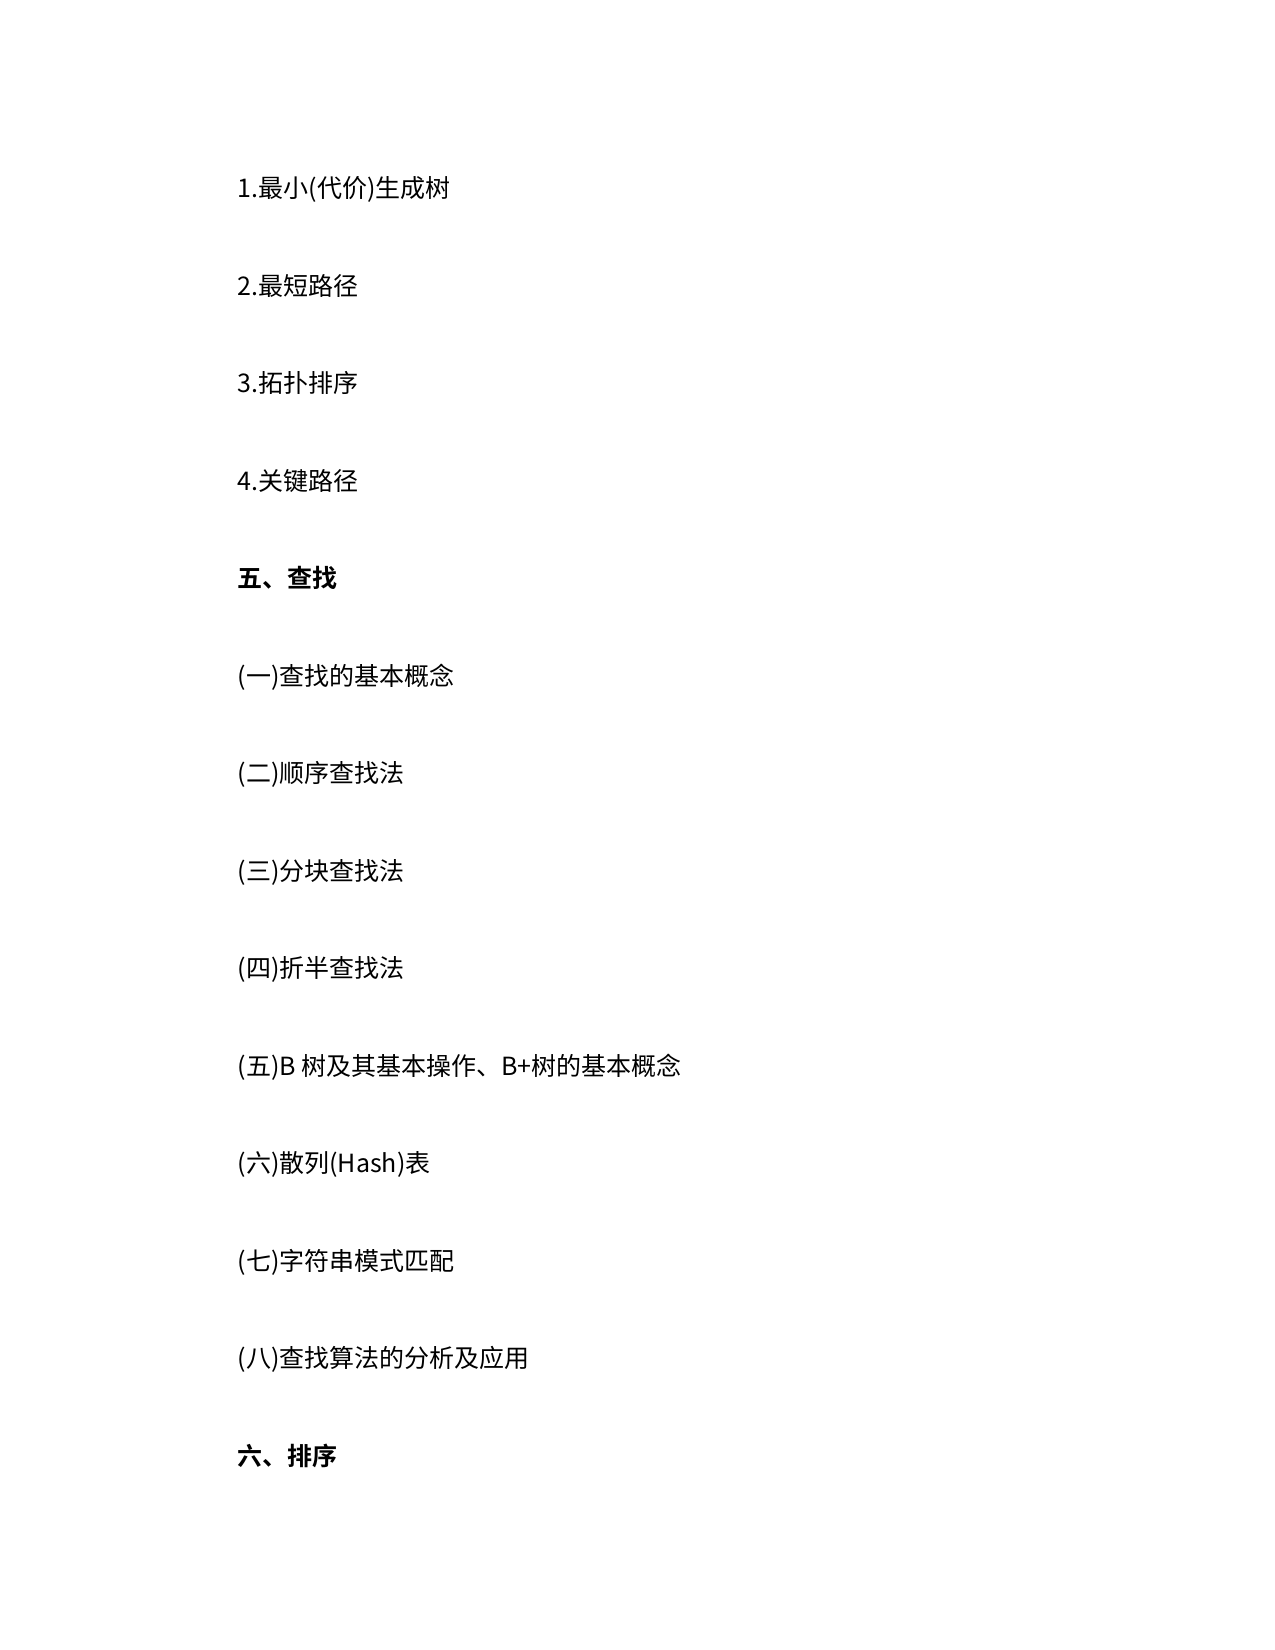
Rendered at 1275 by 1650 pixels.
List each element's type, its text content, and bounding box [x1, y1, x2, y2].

text (五)B树及其基本操作、B+树的基本概念 [187, 1036, 1087, 1101]
text (八)查找算法的分析及应用 [187, 1329, 1087, 1394]
text (三)分块查找法 [187, 841, 1087, 906]
text 1.最小(代价)生成树 [187, 159, 1087, 224]
text (四)折半查找法 [187, 939, 1087, 1004]
text 五、查找 [187, 549, 1087, 614]
text (一)查找的基本概念 [187, 646, 1087, 711]
text 3.拓扑排序 [187, 354, 1087, 419]
text (七)字符串模式匹配 [187, 1231, 1087, 1296]
text 2.最短路径 [187, 256, 1087, 321]
text 4.关键路径 [187, 451, 1087, 516]
text (二)顺序查找法 [187, 744, 1087, 809]
text 六、排序 [187, 1426, 1087, 1491]
text (六)散列(Hash)表 [187, 1134, 1087, 1199]
